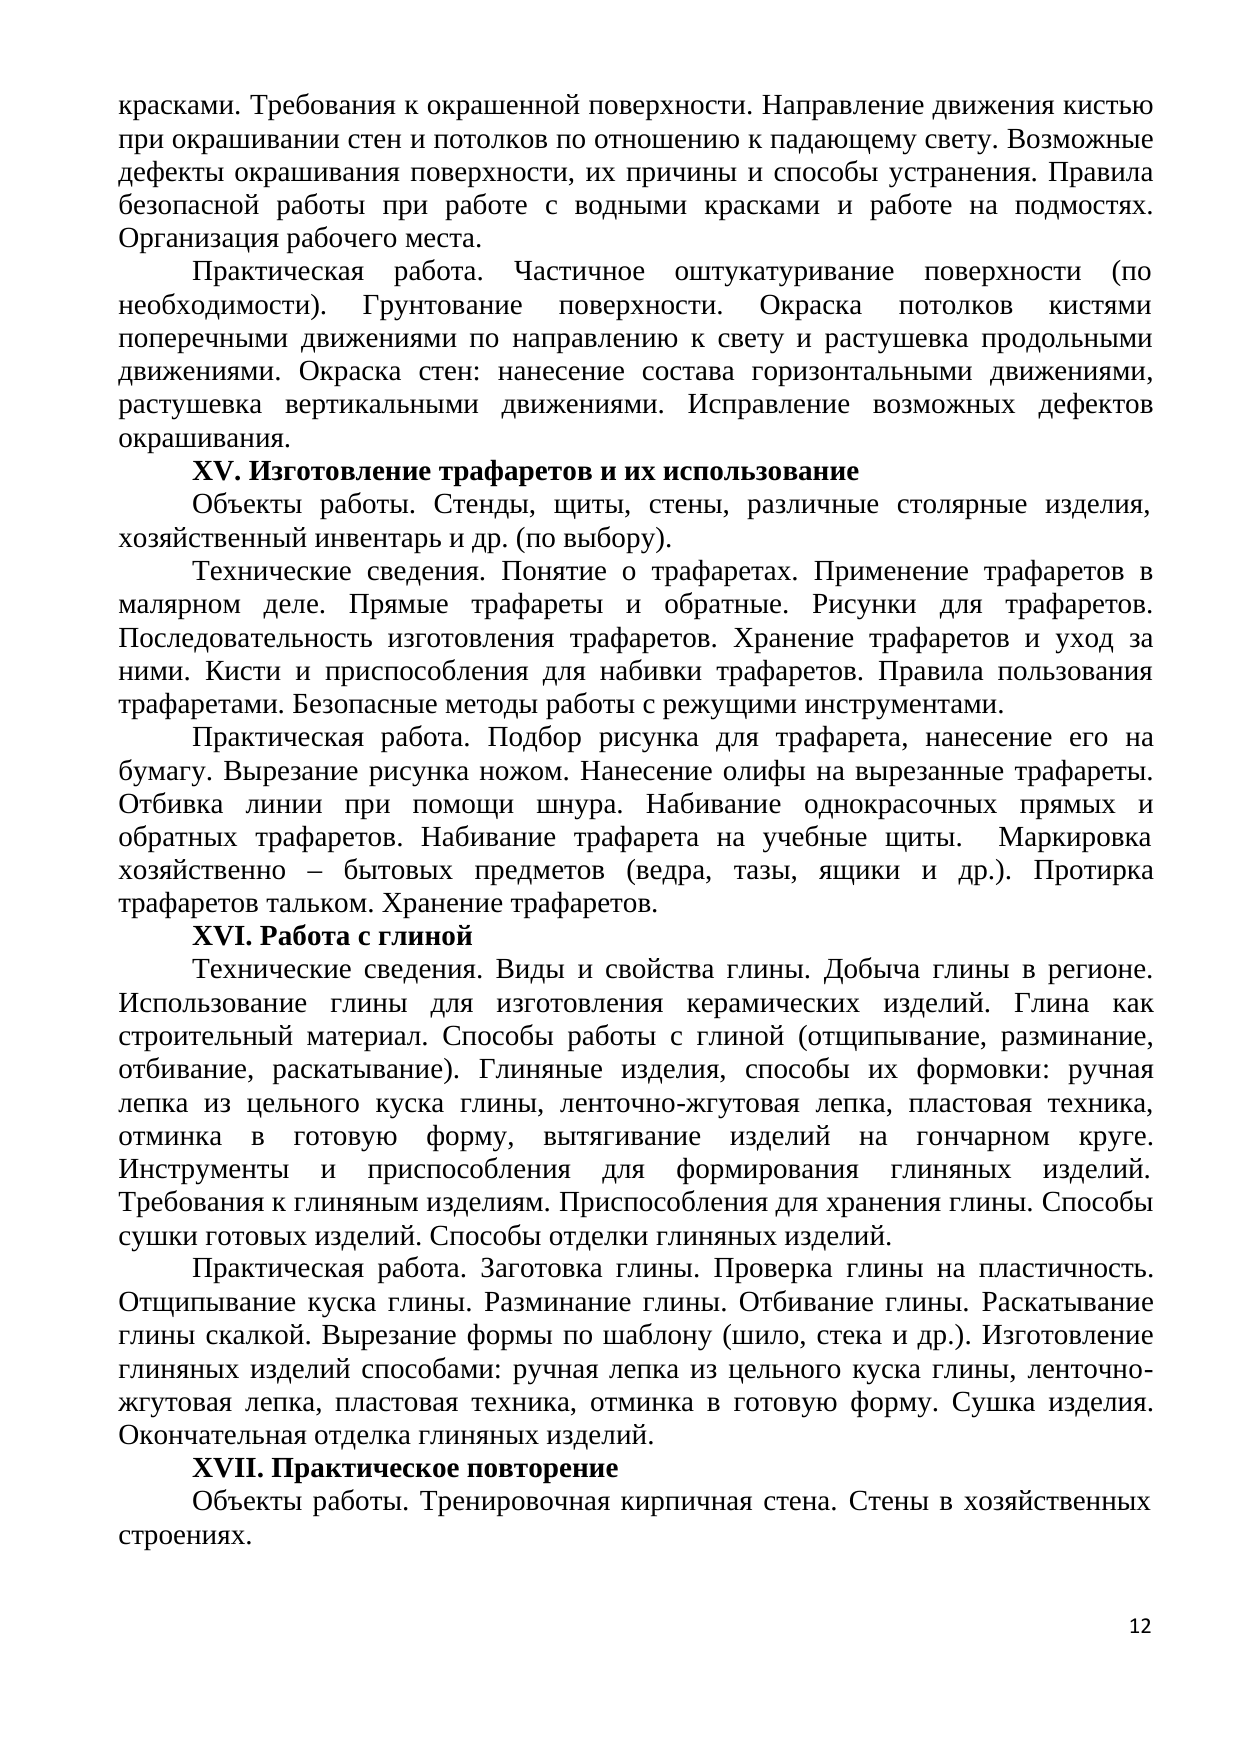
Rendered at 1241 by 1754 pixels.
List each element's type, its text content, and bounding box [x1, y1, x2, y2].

text XV. Изготовление трафаретов и их использование [192, 454, 1154, 487]
text Практическая работа. Подбор рисунка для трафарета, нанесение его на бумагу. Вырезание рисунка ножом. Нанесение олифы на вырезанные трафареты. Отбивка линии при помощи шнура. Набивание однокрасочных прямых и обратных трафаретов. Набивание трафарета на учебные щиты. Маркировка хозяйственно – бытовых предметов (ведра, тазы, ящики и др.). Протирка трафаретов тальком. Хранение трафаретов. [118, 720, 1154, 919]
text Технические сведения. Понятие о трафаретах. Применение трафаретов в малярном деле. Прямые трафареты и обратные. Рисунки для трафаретов. Последовательность изготовления трафаретов. Хранение трафаретов и уход за ними. Кисти и приспособления для набивки трафаретов. Правила пользования трафаретами. Безопасные методы работы с режущими инструментами. [118, 554, 1153, 720]
text Практическая работа. Частичное оштукатуривание поверхности (по необходимости). Грунтование поверхности. Окраска потолков кистями поперечными движениями по направлению к свету и растушевка продольными движениями. Окраска стен: нанесение состава горизонтальными движениями, растушевка вертикальными движениями. Исправление возможных дефектов окрашивания. [118, 254, 1153, 453]
text XVII. Практическое повторение [192, 1451, 1154, 1484]
text Практическая работа. Заготовка глины. Проверка глины на пластичность. Отщипывание куска глины. Разминание глины. Отбивание глины. Раскатывание глины скалкой. Вырезание формы по шаблону (шило, стека и др.). Изготовление глиняных изделий способами: ручная лепка из цельного куска глины, ленточно-жгутовая лепка, пластовая техника, отминка в готовую форму. Сушка изделия. Окончательная отделка глиняных изделий. [118, 1251, 1154, 1451]
text Объекты работы. Тренировочная кирпичная стена. Стены в хозяйственных строениях. [118, 1484, 1158, 1550]
text Технические сведения. Виды и свойства глины. Добыча глины в регионе. Использование глины для изготовления керамических изделий. Глина как строительный материал. Способы работы с глиной (отщипывание, разминание, отбивание, раскатывание). Глиняные изделия, способы их формовки: ручная лепка из цельного куска глины, ленточно-жгутовая лепка, пластовая техника, отминка в готовую форму, вытягивание изделий на гончарном круге. Инструменты и приспособления для формирования глиняных изделий. Требования к глиняным изделиям. Приспособления для хранения глины. Способы сушки готовых изделий. Способы отделки глиняных изделий. [118, 952, 1154, 1251]
text Объекты работы. Стенды, щиты, стены, различные столярные изделия, хозяйственный инвентарь и др. (по выбору). [118, 487, 1159, 554]
text 12 [1128, 1611, 1154, 1639]
text красками. Требования к окрашенной поверхности. Направление движения кистью при окрашивании стен и потолков по отношению к падающему свету. Возможные дефекты окрашивания поверхности, их причины и способы устранения. Правила безопасной работы при работе с водными красками и работе на подмостях. Организация рабочего места. [118, 88, 1154, 254]
text XVI. Работа с глиной [192, 919, 1154, 952]
